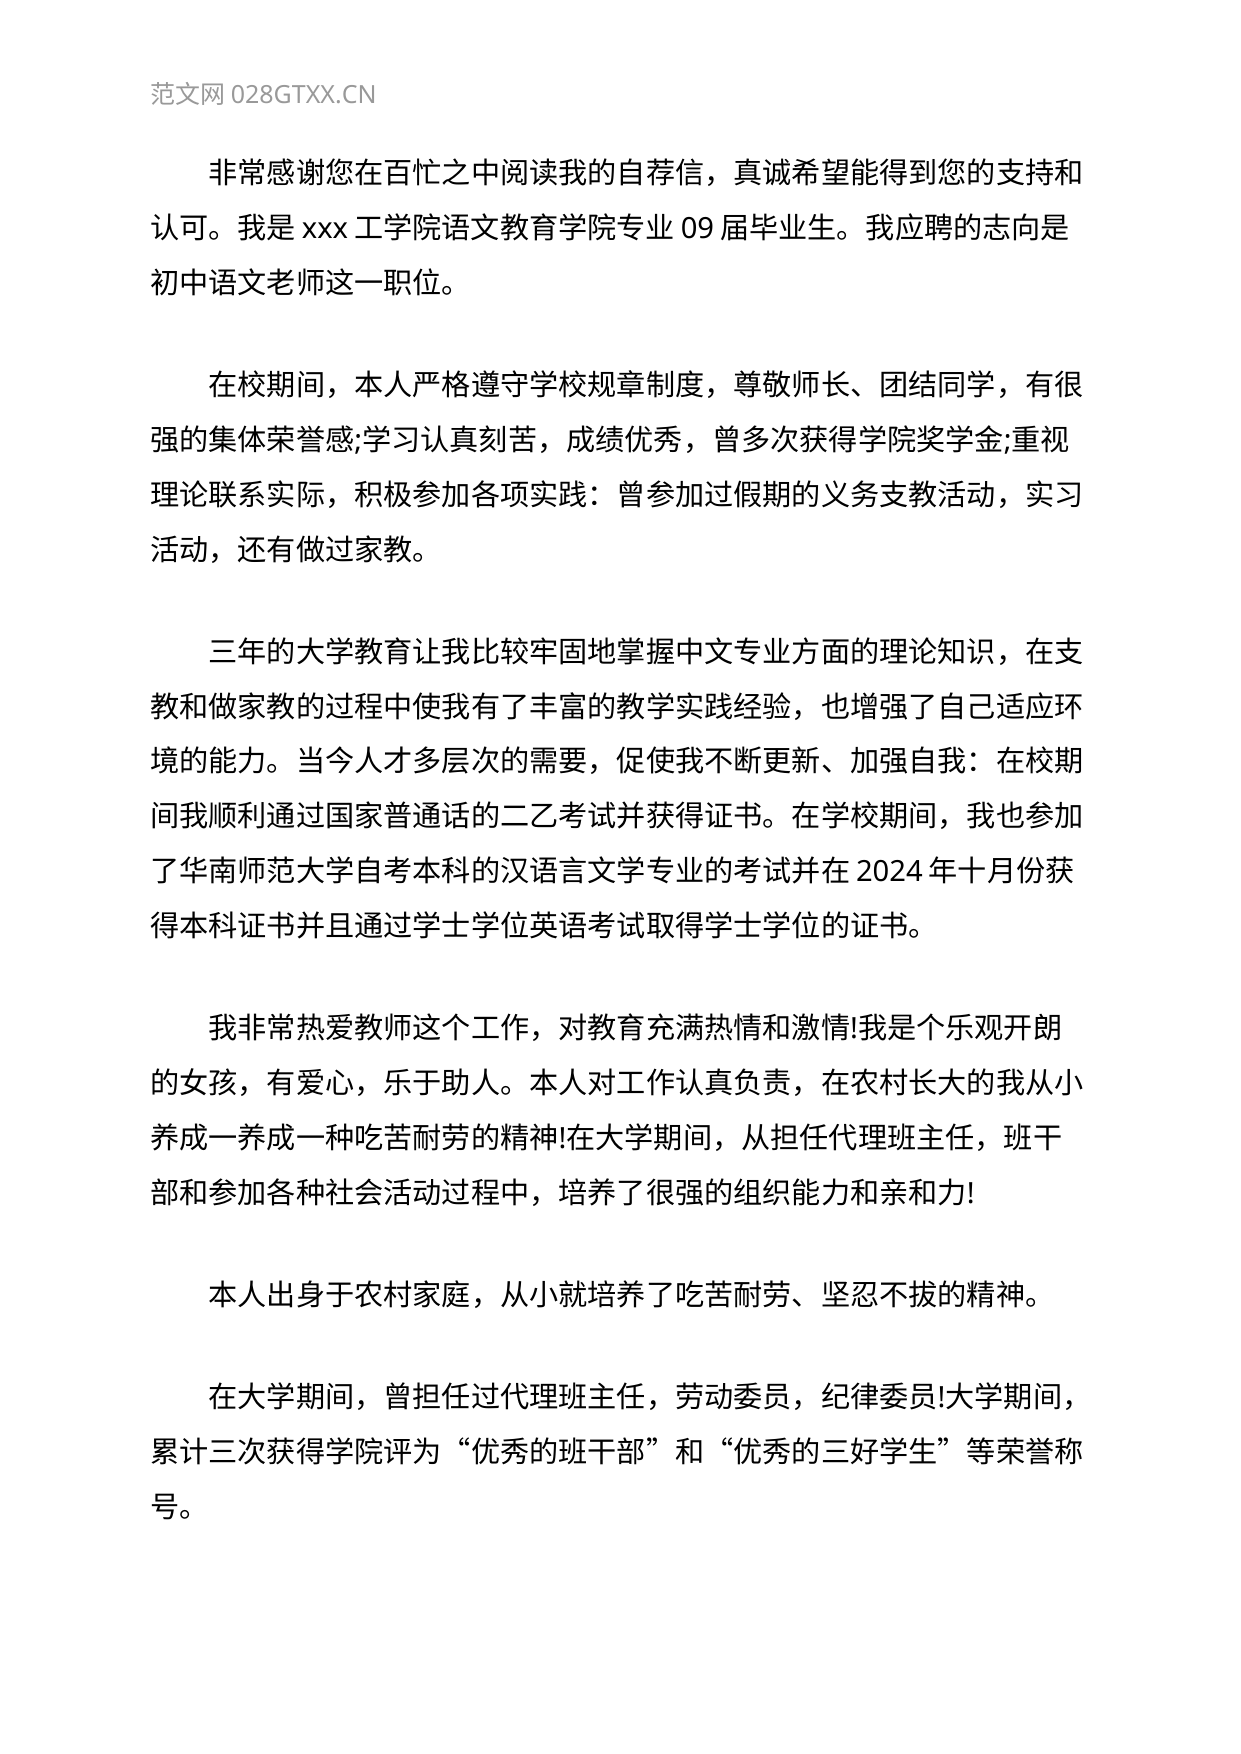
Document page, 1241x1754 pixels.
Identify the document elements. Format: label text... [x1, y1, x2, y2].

text 在大学期间，曾担任过代理班主任，劳动委员，纪律委员!大学期间，累计三次获得学院评为“优秀的班干部”和“优秀的三好学生”等荣誉称号。 [150, 1373, 1090, 1525]
text 在校期间，本人严格遵守学校规章制度，尊敬师长、团结同学，有很强的集体荣誉感;学习认真刻苦，成绩优秀，曾多次获得学院奖学金;重视理论联系实际，积极参加各项实践：曾参加过假期的义务支教活动，实习活动，还有做过家教。 [150, 362, 1090, 569]
text 三年的大学教育让我比较牢固地掌握中文专业方面的理论知识，在支教和做家教的过程中使我有了丰富的教学实践经验，也增强了自己适应环境的能力。当今人才多层次的需要，促使我不断更新、加强自我：在校期间我顺利通过国家普通话的二乙考试并获得证书。在学校期间，我也参加了华南师范大学自考本科的汉语言文学专业的考试并在2024年十月份获得本科证书并且通过学士学位英语考试取得学士学位的证书。 [150, 628, 1090, 945]
text 非常感谢您在百忙之中阅读我的自荐信，真诚希望能得到您的支持和认可。我是xxx工学院语文教育学院专业09届毕业生。我应聘的志向是初中语文老师这一职位。 [150, 150, 1090, 302]
text 我非常热爱教师这个工作，对教育充满热情和激情!我是个乐观开朗的女孩，有爱心，乐于助人。本人对工作认真负责，在农村长大的我从小养成一养成一种吃苦耐劳的精神!在大学期间，从担任代理班主任，班干部和参加各种社会活动过程中，培养了很强的组织能力和亲和力! [150, 1004, 1090, 1212]
text 本人出身于农村家庭，从小就培养了吃苦耐劳、坚忍不拔的精神。 [150, 1271, 1090, 1314]
